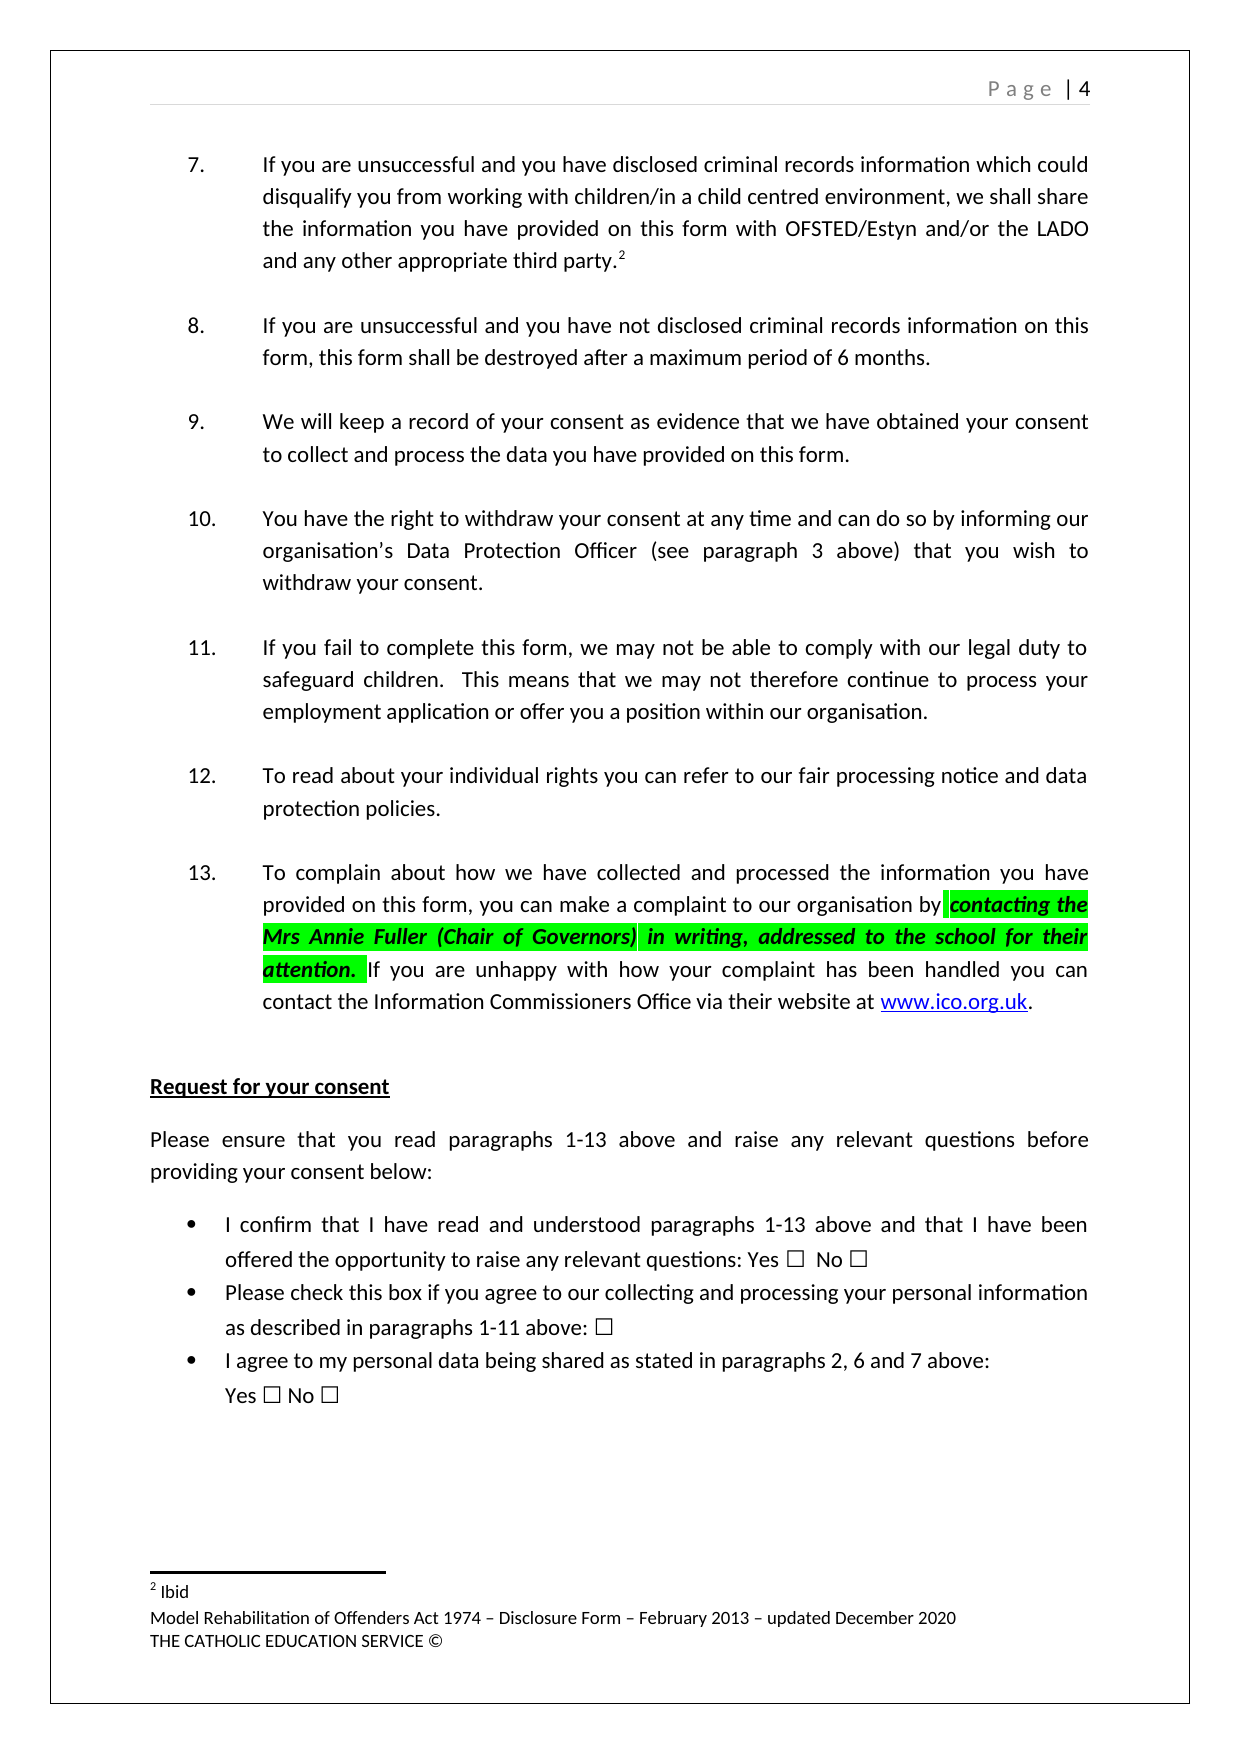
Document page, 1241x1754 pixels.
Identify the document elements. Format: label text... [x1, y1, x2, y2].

list Yes No [225, 1379, 1090, 1410]
list If you fail to complete this form, we may not be able to comply with our legal duty to safeguard children. This means that we may not therefore continue to process your employment application or offer you a position within our organisation. [187, 633, 1090, 725]
list You have the right to withdraw your consent at any time and can do so by informing our organisation’s Data Protection Officer (see paragraph 3 above) that you wish to withdraw your consent. [187, 504, 1090, 596]
list If you are unsuccessful and you have disclosed criminal records information which could disqualify you from working with children/in a child centred environment, we shall share the information you have provided on this form with OFSTED/Estyn and/or the LADO and any other appropriate third party. [187, 150, 1090, 274]
text Request for your consent [150, 1072, 1090, 1100]
list To read about your individual rights you can refer to our fair processing notice and data protection policies. [187, 762, 1090, 822]
list I confirm that I have read and understood paragraphs 1-13 above and that I have been offered the opportunity to raise any relevant questions: Yes No [187, 1210, 1090, 1274]
list Please check this box if you agree to our collecting and processing your personal information as described in paragraphs 1-11 above: [187, 1278, 1090, 1342]
list To complain about how we have collected and processed the information you have provided on this form, you can make a complaint to our organisation by contacting the Mrs Annie Fuller (Chair of Governors) in writing, addressed to the school for their attention. If you are unhappy with how your complaint has been handled you can contact the Information Commissioners Office via their website at www.ico.org.uk. [187, 858, 1090, 1015]
text Please ensure that you read paragraphs 1-13 above and raise any relevant questions before providing your consent below: [150, 1125, 1090, 1185]
list If you are unsuccessful and you have not disclosed criminal records information on this form, this form shall be destroyed after a maximum period of 6 months. [187, 311, 1090, 371]
list We will keep a record of your consent as evidence that we have obtained your consent to collect and process the data you have provided on this form. [187, 407, 1090, 468]
list I agree to my personal data being shared as stated in paragraphs 2, 6 and 7 above: [187, 1347, 1090, 1374]
